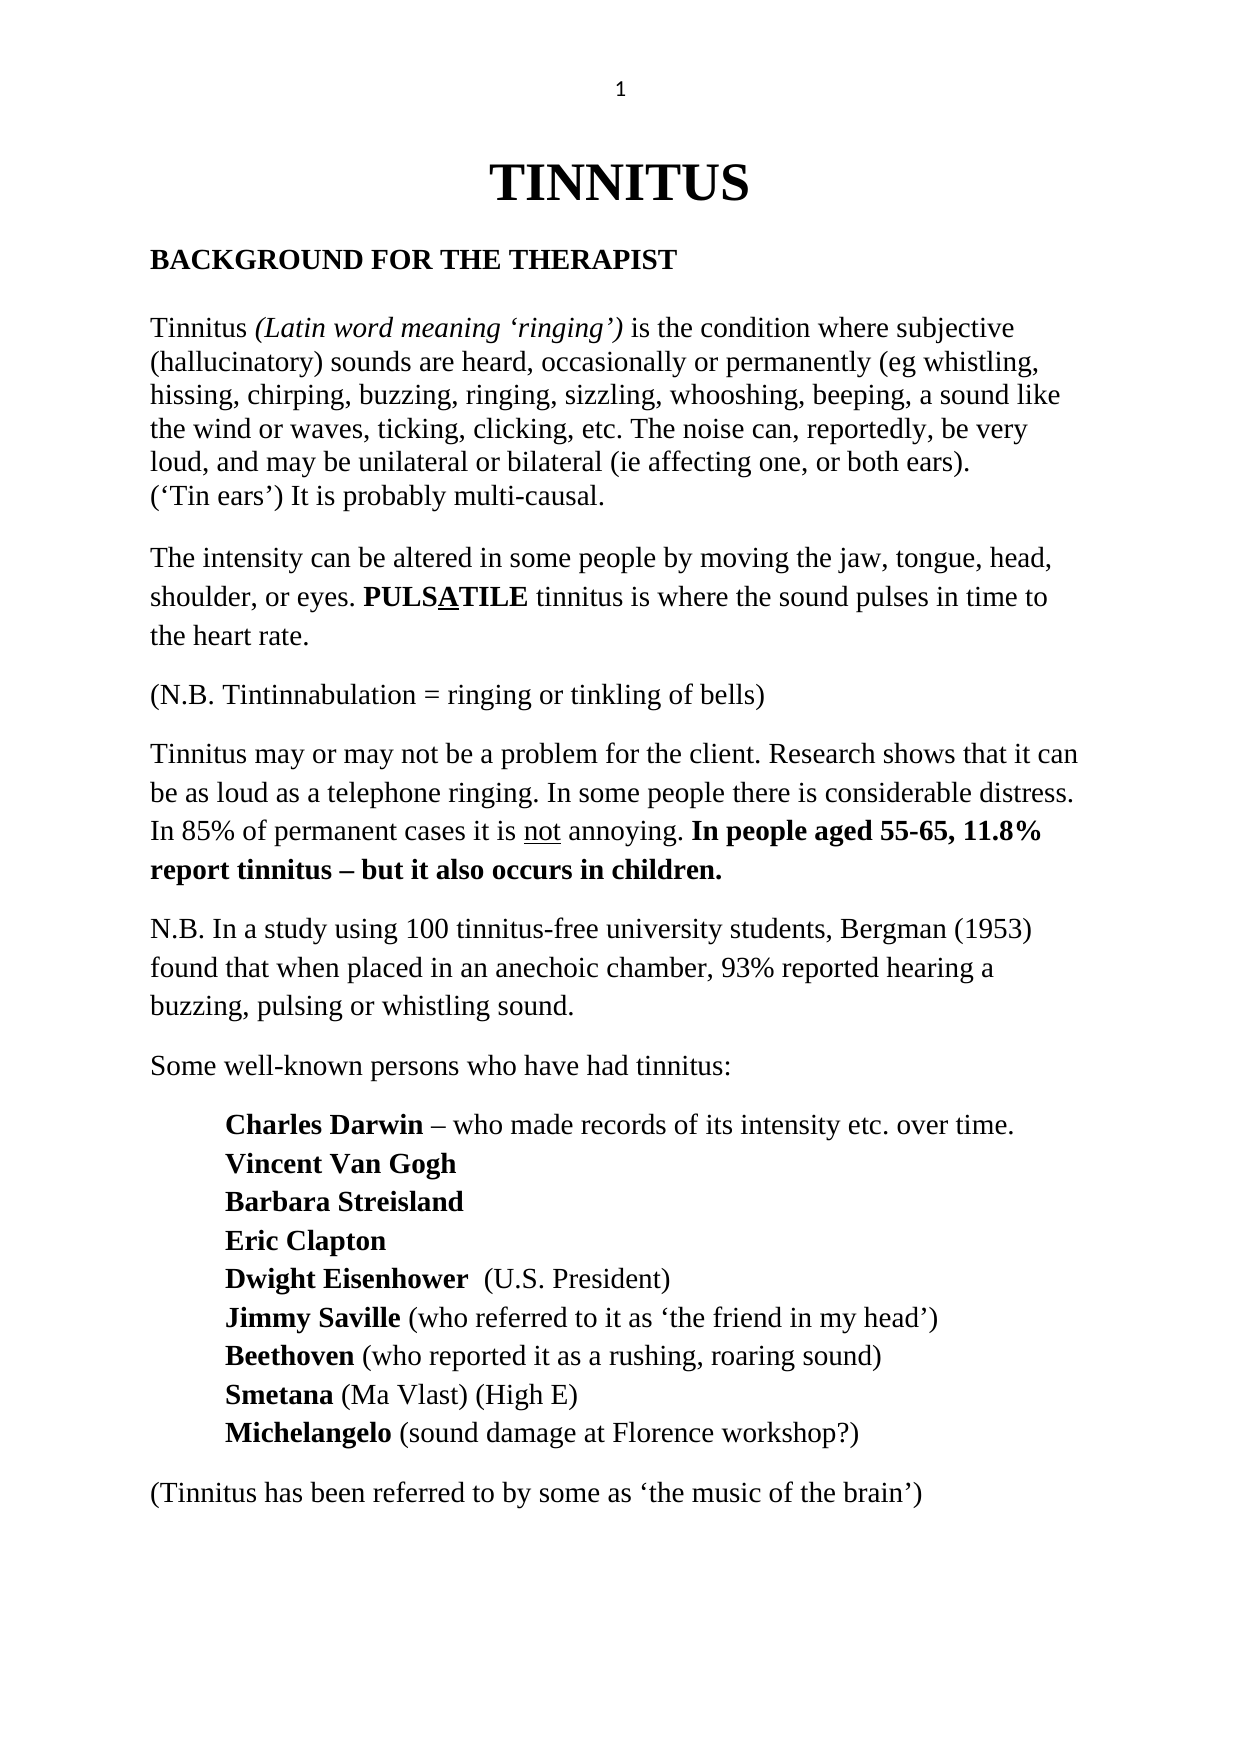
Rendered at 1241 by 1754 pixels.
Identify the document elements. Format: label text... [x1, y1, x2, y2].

text (Tinnitus has been referred to by some as ‘the music of the brain’) [150, 1475, 1090, 1508]
text Tinnitus may or may not be a problem for the client. Research shows that it can be as loud as a telephone ringing. In some people there is considerable distress. In 85% of permanent cases it is not annoying. In people aged 55-65, 11.8% report tinnitus – but it also occurs in children. [150, 736, 1090, 886]
text (N.B. Tintinnabulation = ringing or tinkling of bells) [150, 677, 1090, 711]
text Some well-known persons who have had tinnitus: [150, 1048, 1090, 1081]
text BACKGROUND FOR THE THERAPIST [150, 242, 1090, 276]
text The intensity can be altered in some people by moving the jaw, tongue, head, shoulder, or eyes. PULSATILE tinnitus is where the sound pulses in time to the heart rate. [150, 541, 1090, 651]
text Tinnitus (Latin word meaning ‘ringing’) is the condition where subjective (hallucinatory) sounds are heard, occasionally or permanently (eg whistling, hissing, chirping, buzzing, ringing, sizzling, whooshing, beeping, a sound like the wind or waves, ticking, clicking, etc. The noise can, reportedly, be very loud, and may be unilateral or bilateral (ie affecting one, or both ears). (‘Tin ears’) It is probably multi-causal. [150, 310, 1090, 511]
text Charles Darwin – who made records of its intensity etc. over time. Vincent Van Gogh Barbara Streisland Eric Clapton Dwight Eisenhower (U.S. President) Jimmy Saville (who referred to it as ‘the friend in my head’) Beethoven (who reported it as a rushing, roaring sound) Smetana (Ma Vlast) (High E) Michelangelo (sound damage at Florence workshop?) [150, 1107, 1090, 1449]
text N.B. In a study using 100 tinnitus-free university students, Bergman (1953) found that when placed in an anechoic chamber, 93% reported hearing a buzzing, pulsing or whistling sound. [150, 911, 1090, 1022]
text TINNITUS [150, 150, 1090, 212]
